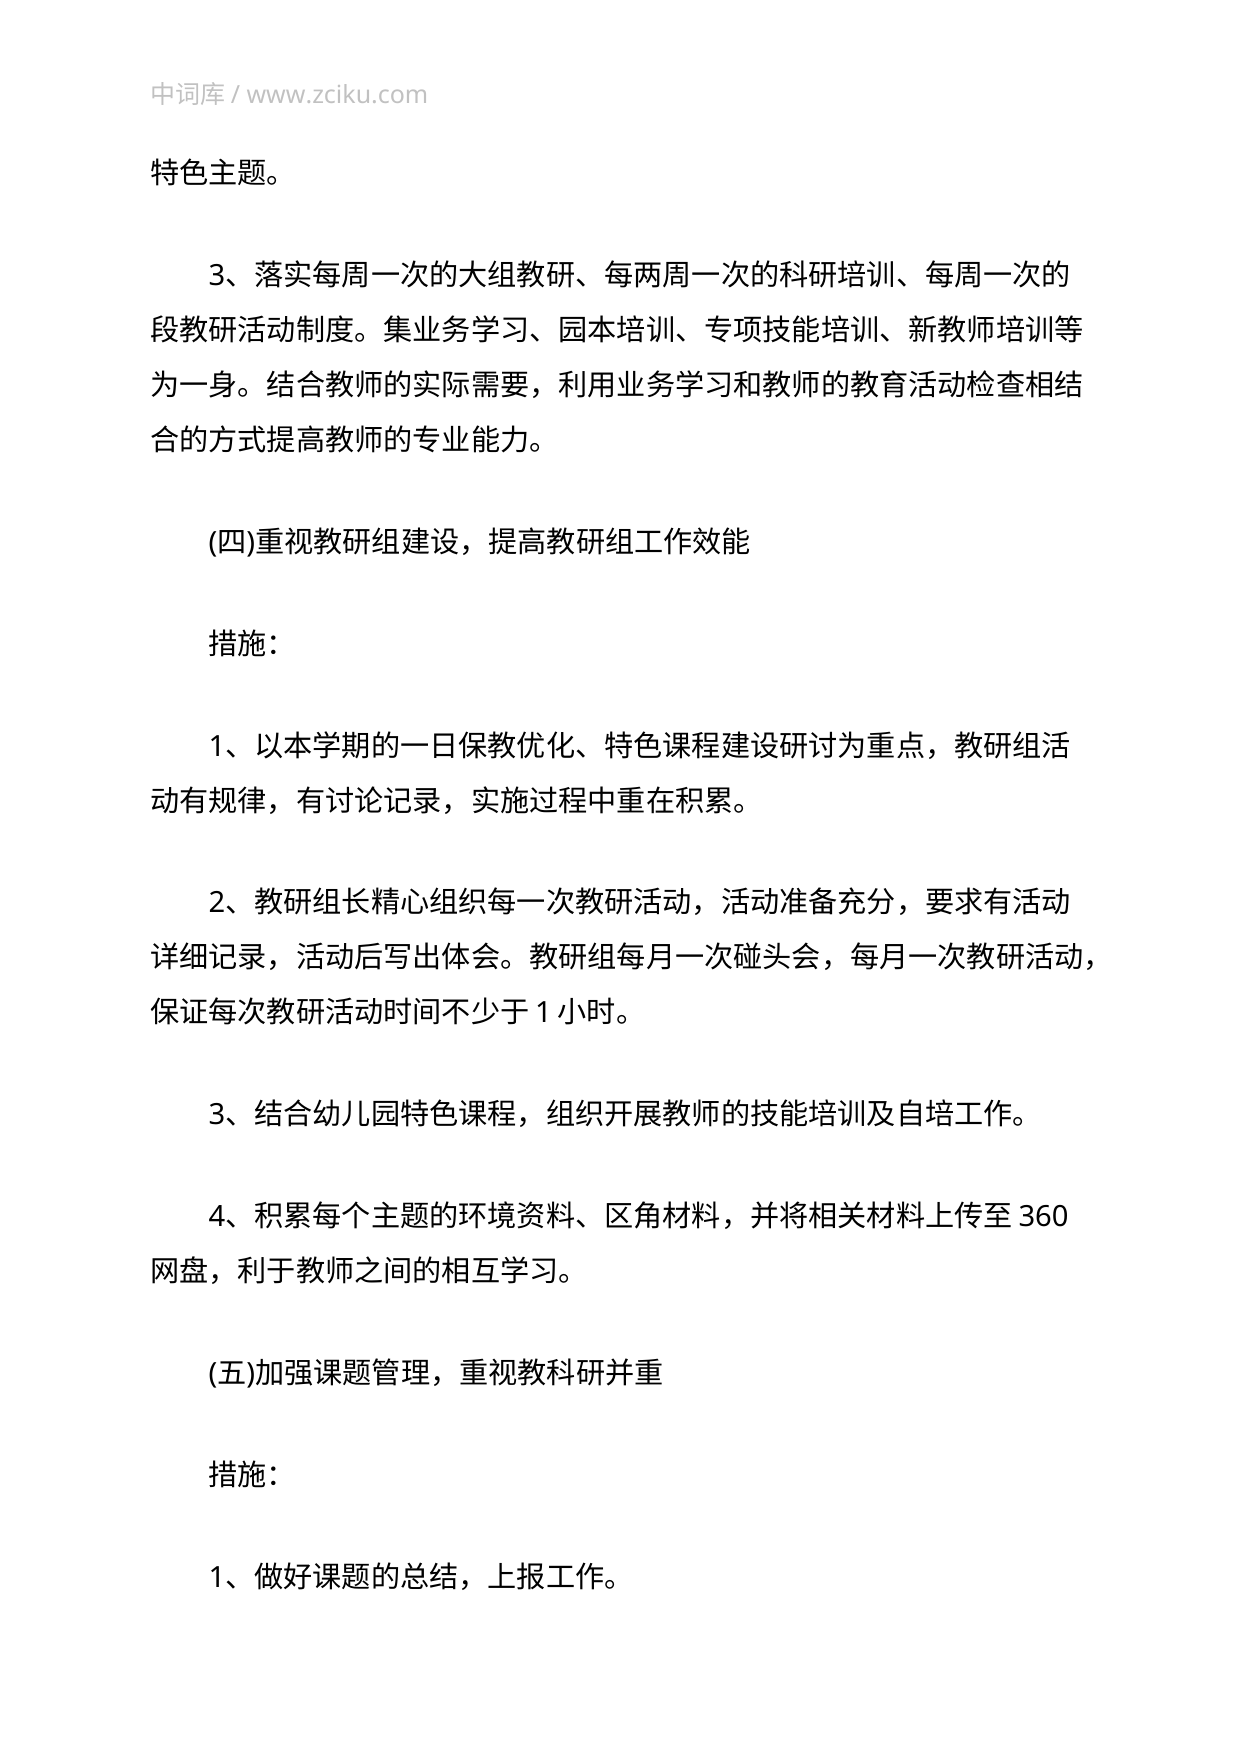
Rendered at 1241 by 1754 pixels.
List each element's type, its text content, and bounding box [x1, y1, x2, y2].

text 2、教研组长精心组织每一次教研活动，活动准备充分，要求有活动详细记录，活动后写出体会。教研组每月一次碰头会，每月一次教研活动，保证每次教研活动时间不少于1小时。 [150, 879, 1090, 1031]
text 1、以本学期的一日保教优化、特色课程建设研讨为重点，教研组活动有规律，有讨论记录，实施过程中重在积累。 [150, 722, 1090, 819]
text 3、落实每周一次的大组教研、每两周一次的科研培训、每周一次的段教研活动制度。集业务学习、园本培训、专项技能培训、新教师培训等为一身。结合教师的实际需要，利用业务学习和教师的教育活动检查相结合的方式提高教师的专业能力。 [150, 252, 1090, 459]
text (五)加强课题管理，重视教科研并重 [150, 1349, 1090, 1392]
text 4、积累每个主题的环境资料、区角材料，并将相关材料上传至360网盘，利于教师之间的相互学习。 [150, 1193, 1090, 1290]
text 措施： [150, 620, 1090, 663]
text 3、结合幼儿园特色课程，组织开展教师的技能培训及自培工作。 [150, 1091, 1090, 1133]
text 1、做好课题的总结，上报工作。 [150, 1553, 1090, 1596]
text (四)重视教研组建设，提高教研组工作效能 [150, 518, 1090, 561]
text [150, 150, 1090, 192]
text 措施： [150, 1451, 1090, 1494]
